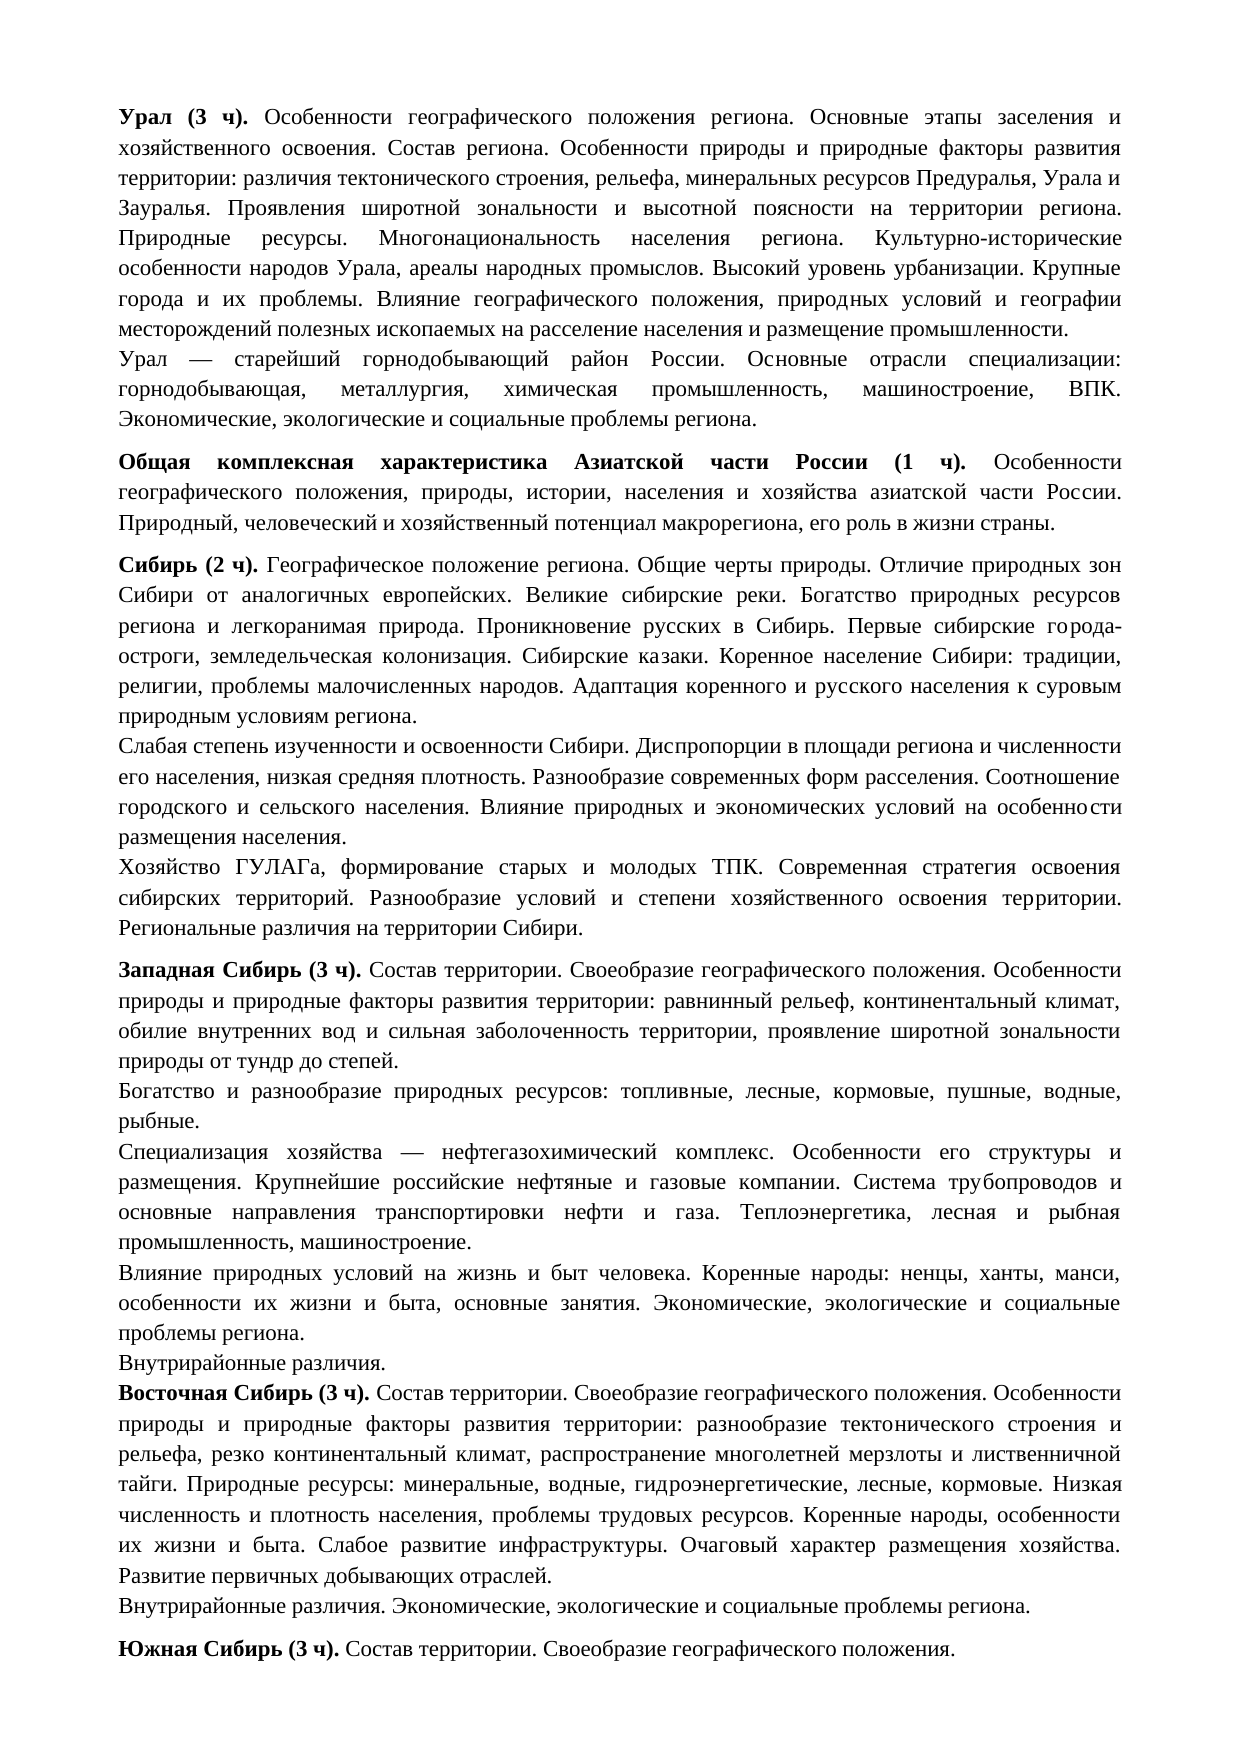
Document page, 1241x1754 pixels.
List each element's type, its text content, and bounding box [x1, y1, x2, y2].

text Сибирь (2 ч). Географическое положение региона. Общие черты природы. Отличие природных зон Сибири от аналогичных европейских. Великие сибирские реки. Богатство природных ресурсов региона и легкоранимая природа. Проникновение русских в Сибирь. Первые сибирские города-остроги, земледельческая колонизация. Сибирские казаки. Коренное население Сибири: традиции, религии, проблемы малочисленных народов. Адаптация коренного и русского населения к суровым природным условиям региона. [118, 551, 1122, 729]
text Восточная Сибирь (3 ч). Состав территории. Своеобразие географического положения. Особенности природы и природные факторы развития территории: разнообразие тектонического строения и рельефа, резко континентальный климат, распространение многолетней мерзлоты и лиственничной тайги. Природные ресурсы: минеральные, водные, гидроэнергетические, лесные, кормовые. Низкая численность и плотность населения, проблемы трудовых ресурсов. Коренные народы, особенности их жизни и быта. Слабое развитие инфраструктуры. Очаговый характер размещения хозяйства. Развитие первичных добывающих отраслей. [118, 1379, 1122, 1588]
text Западная Сибирь (3 ч). Состав территории. Своеобразие географического положения. Особенности природы и природные факторы развития территории: равнинный рельеф, континентальный климат, обилие внутренних вод и сильная заболоченность территории, проявление широтной зональности природы от тундр до степей. [118, 957, 1122, 1073]
text Внутрирайонные различия. Экономические, экологические и социальные проблемы региона. [118, 1592, 1122, 1618]
text Слабая степень изученности и освоенности Сибири. Диспропорции в площади региона и численности его населения, низкая средняя плотность. Разнообразие современных форм расселения. Соотношение городского и сельского населения. Влияние природных и экономических условий на особенности размещения населения. [118, 733, 1122, 849]
text Богатство и разнообразие природных ресурсов: топливные, лесные, кормовые, пушные, водные, рыбные. [118, 1077, 1122, 1134]
text Специализация хозяйства — нефтегазохимический комплекс. Особенности его структуры и размещения. Крупнейшие российские нефтяные и газовые компании. Система трубопроводов и основные направления транспортировки нефти и газа. Теплоэнергетика, лесная и рыбная промышленность, машиностроение. [118, 1138, 1122, 1255]
text Влияние природных условий на жизнь и быт человека. Коренные народы: ненцы, ханты, манси, особенности их жизни и быта, основные занятия. Экономические, экологические и социальные проблемы региона. [118, 1259, 1122, 1345]
text Урал — старейший горнодобывающий район России. Основные отрасли специализации: горнодобывающая, металлургия, химическая промышленность, машиностроение, ВПК. Экономические, экологические и социальные проблемы региона. [118, 345, 1122, 432]
text Общая комплексная характеристика Азиатской части России (1 ч). Особенности географического положения, природы, истории, населения и хозяйства азиатской части России. Природный, человеческий и хозяйственный потенциал макрорегиона, его роль в жизни страны. [118, 448, 1122, 535]
text Внутрирайонные различия. [118, 1349, 1122, 1376]
text Урал (3 ч). Особенности географического положения региона. Основные этапы заселения и хозяйственного освоения. Состав региона. Особенности природы и природные факторы развития территории: различия тектонического строения, рельефа, минеральных ресурсов Предуралья, Урала и Зауралья. Проявления широтной зональности и высотной поясности на территории региона. Природные ресурсы. Многонациональность населения региона. Культурно-исторические особенности народов Урала, ареалы народных промыслов. Высокий уровень урбанизации. Крупные города и их проблемы. Влияние географического положения, природных условий и географии месторождений полезных ископаемых на расселение населения и размещение промышленности. [118, 103, 1122, 341]
text Южная Сибирь (3 ч). Состав территории. Своеобразие географического положения. [118, 1634, 1122, 1661]
text Хозяйство ГУЛАГа, формирование старых и молодых ТПК. Современная стратегия освоения сибирских территорий. Разнообразие условий и степени хозяйственного освоения территории. Региональные различия на территории Сибири. [118, 853, 1122, 940]
